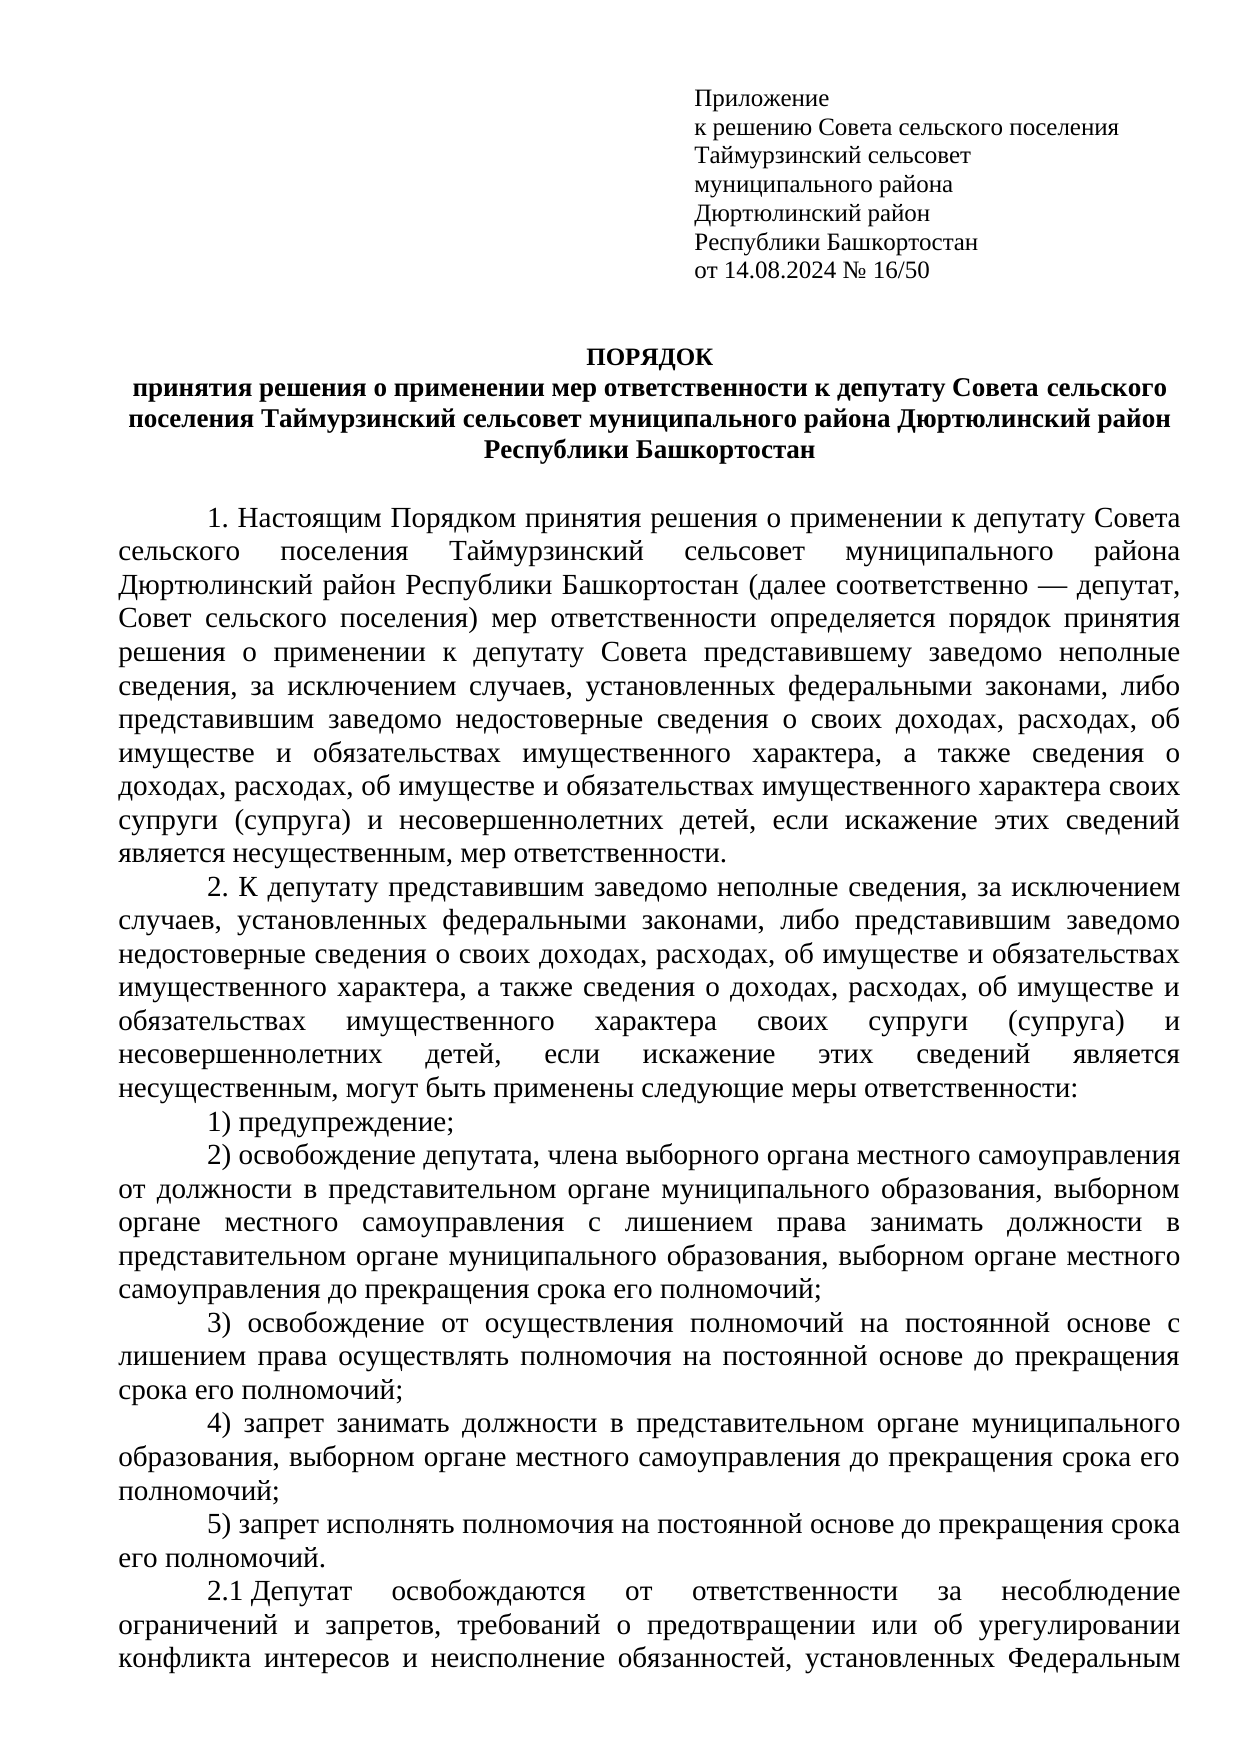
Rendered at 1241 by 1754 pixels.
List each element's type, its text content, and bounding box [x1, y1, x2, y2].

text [118, 1573, 1181, 1674]
text ПОРЯДОК [118, 342, 1181, 371]
text Республики Башкортостан [694, 227, 1181, 256]
text 4) запрет занимать должности в представительном органе муниципального образования, выборном органе местного самоуправления до прекращения срока его полномочий; [118, 1406, 1181, 1506]
text 1) предупреждение; [118, 1104, 1181, 1137]
text Приложение [694, 83, 1181, 112]
text от 14.08.2024 № 16/50 [694, 256, 1181, 284]
text к решению Совета сельского поселения Таймурзинский сельсовет [694, 112, 1181, 169]
text 1. Настоящим Порядком принятия решения о применении к депутату Совета сельского поселения Таймурзинский сельсовет муниципального района Дюртюлинский район Республики Башкортостан (далее соответственно — депутат, Совет сельского поселения) мер ответственности определяется порядок принятия решения о применении к депутату Совета представившему заведомо неполные сведения, за исключением случаев, установленных федеральными законами, либо представившим заведомо недостоверные сведения о своих доходах, расходах, об имуществе и обязательствах имущественного характера, а также сведения о доходах, расходах, об имуществе и обязательствах имущественного характера своих супруги (супруга) и несовершеннолетних детей, если искажение этих сведений является несущественным, мер ответственности. [118, 500, 1181, 869]
text муниципального района [694, 169, 1181, 198]
text 5) запрет исполнять полномочия на постоянной основе до прекращения срока его полномочий. [118, 1506, 1181, 1573]
text 2. К депутату представившим заведомо неполные сведения, за исключением случаев, установленных федеральными законами, либо представившим заведомо недостоверные сведения о своих доходах, расходах, об имуществе и обязательствах имущественного характера, а также сведения о доходах, расходах, об имуществе и обязательствах имущественного характера своих супруги (супруга) и несовершеннолетних детей, если искажение этих сведений является несущественным, могут быть применены следующие меры ответственности: [118, 869, 1181, 1104]
text 2) освобождение депутата, члена выборного органа местного самоуправления от должности в представительном органе муниципального образования, выборном органе местного самоуправления с лишением права занимать должности в представительном органе муниципального образования, выборном органе местного самоуправления до прекращения срока его полномочий; [118, 1137, 1181, 1305]
text принятия решения о применении мер ответственности к депутату Совета сельского поселения Таймурзинский сельсовет муниципального района Дюртюлинский район Республики Башкортостан [118, 371, 1181, 464]
text Дюртюлинский район [694, 198, 1181, 227]
text 3) освобождение от осуществления полномочий на постоянной основе с лишением права осуществлять полномочия на постоянной основе до прекращения срока его полномочий; [118, 1305, 1181, 1406]
